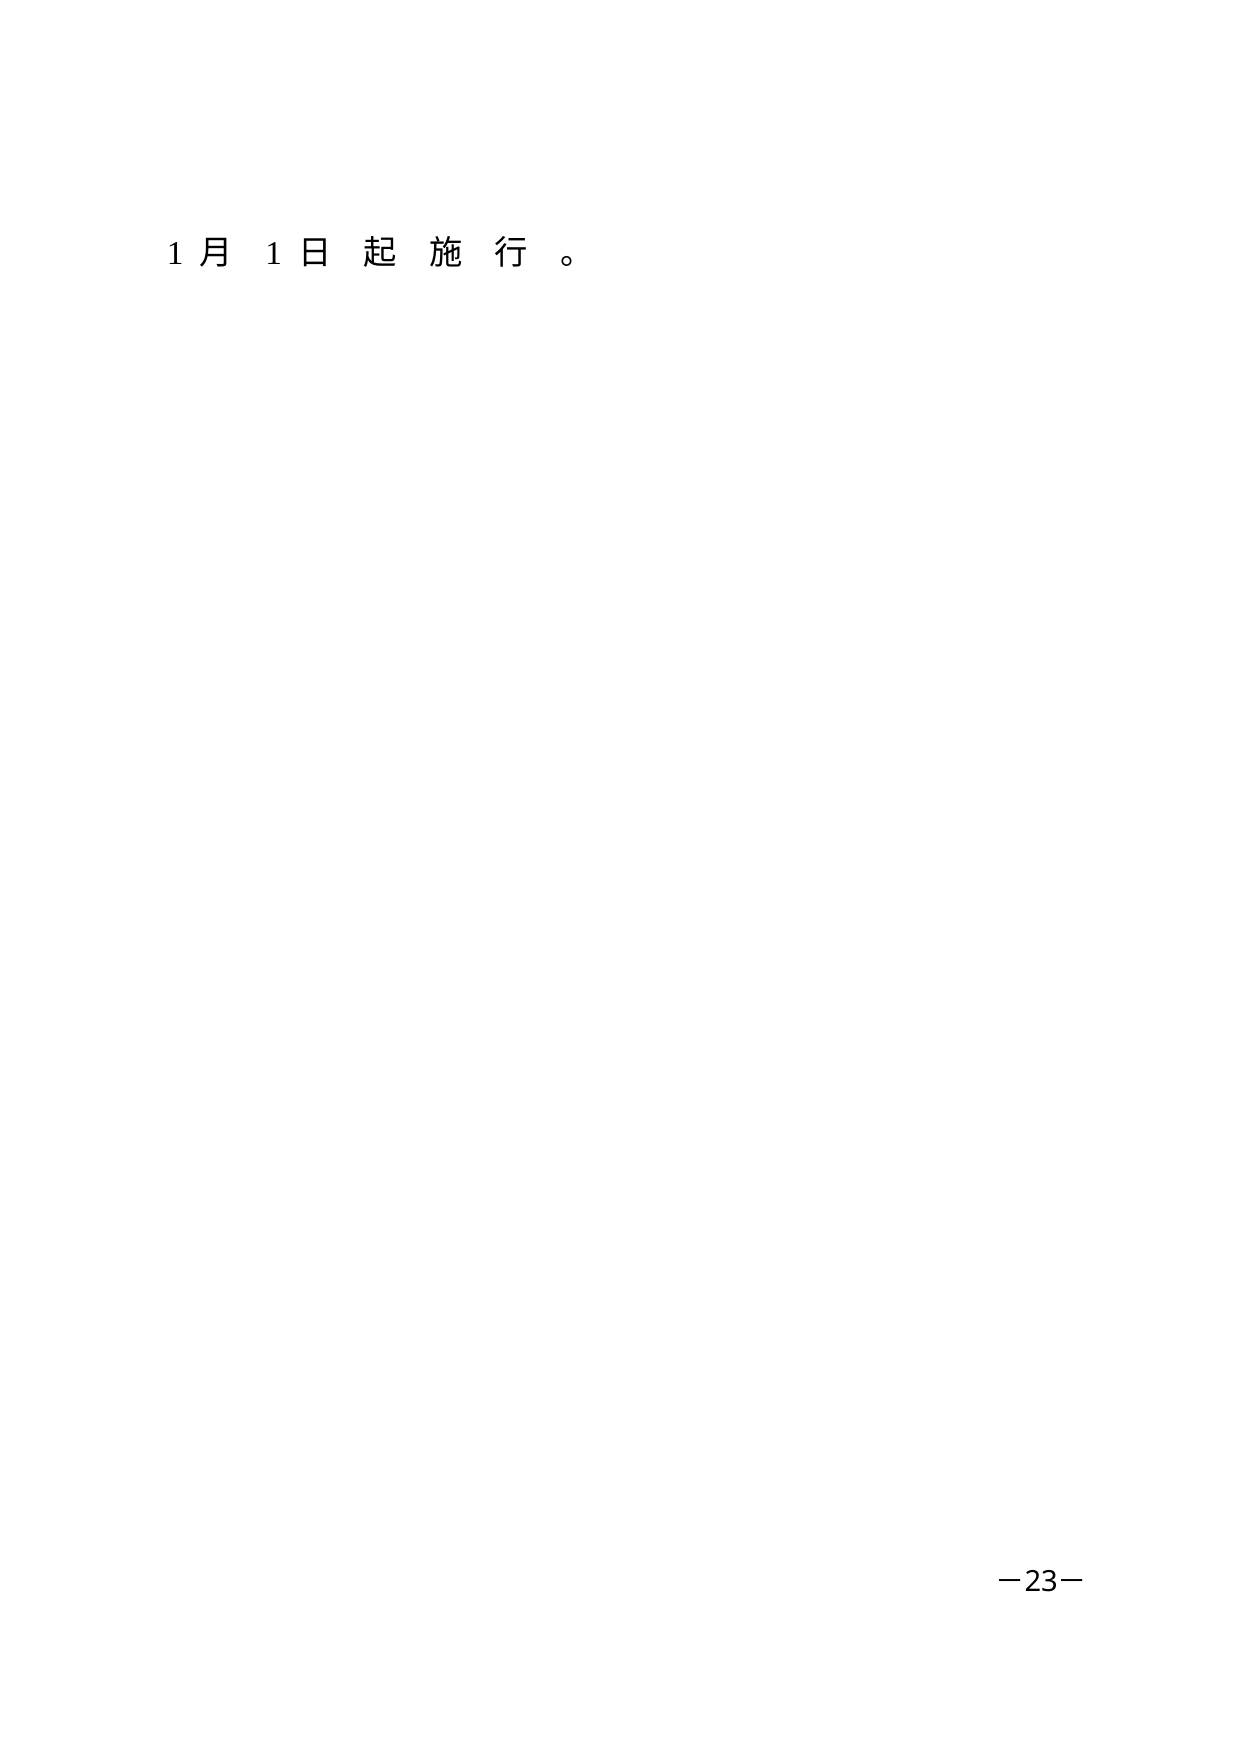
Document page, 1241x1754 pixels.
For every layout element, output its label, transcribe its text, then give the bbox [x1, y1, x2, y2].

text 第五十五条 本条例自1993年1月1日起施行。 [167, 219, 1085, 280]
